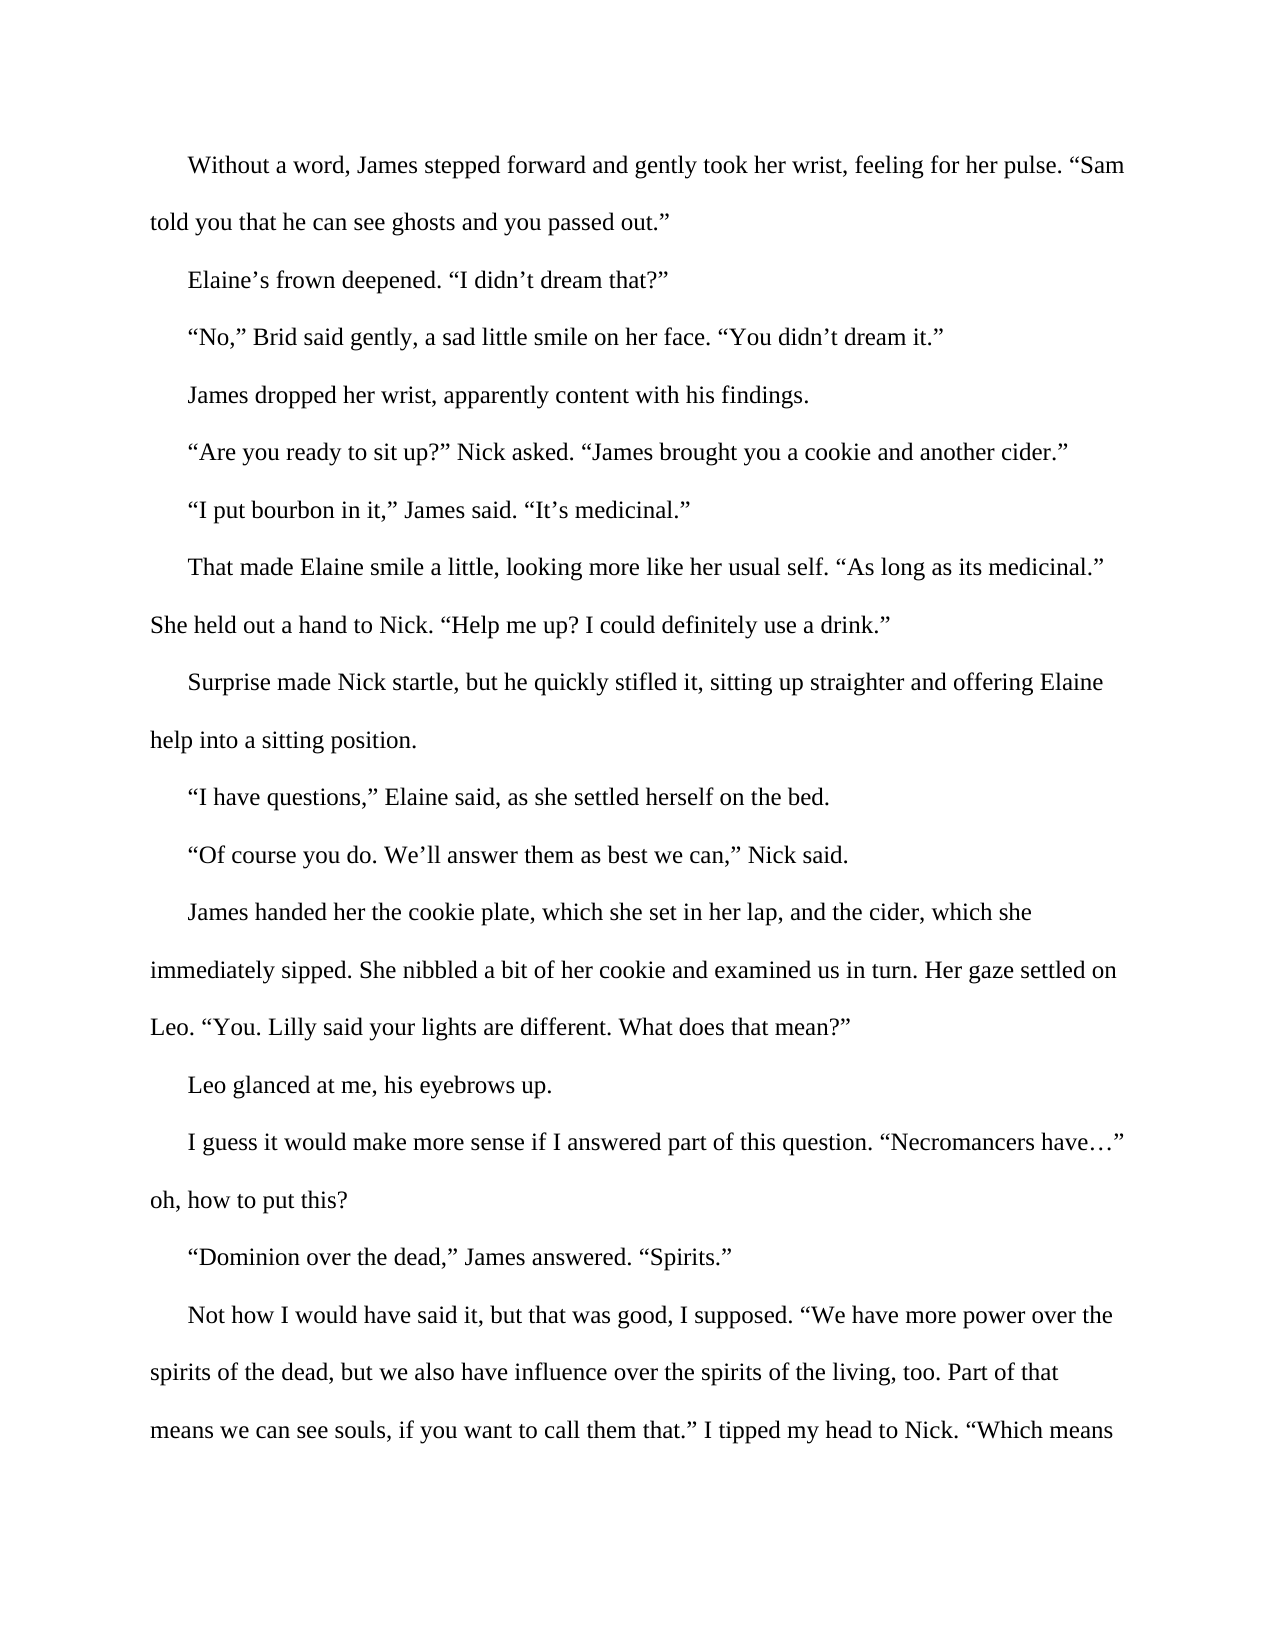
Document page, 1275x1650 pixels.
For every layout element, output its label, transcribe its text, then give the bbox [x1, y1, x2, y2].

text “Dominion over the dead,” James answered. “Spirits.” [150, 1242, 1125, 1271]
text Without a word, James stepped forward and gently took her wrist, feeling for her pulse. “Sam told you that he can see ghosts and you passed out.” [150, 150, 1125, 236]
text Elaine’s frown deepened. “I didn’t dream that?” [150, 265, 1125, 294]
text “Are you ready to sit up?” Nick asked. “James brought you a cookie and another cider.” [150, 437, 1125, 466]
text “I have questions,” Elaine said, as she settled herself on the bed. [150, 782, 1125, 811]
text James dropped her wrist, apparently content with his findings. [150, 380, 1125, 409]
text Leo glanced at me, his eyebrows up. [150, 1070, 1125, 1099]
text “No,” Brid said gently, a sad little smile on her face. “You didn’t dream it.” [150, 322, 1125, 351]
text James handed her the cookie plate, which she set in her lap, and the cider, which she immediately sipped. She nibbled a bit of her cookie and examined us in turn. Her gaze settled on Leo. “You. Lilly said your lights are different. What does that mean?” [150, 897, 1125, 1041]
text Surprise made Nick startle, but he quickly stifled it, sitting up straighter and offering Elaine help into a sitting position. [150, 667, 1125, 754]
text “Of course you do. We’ll answer them as best we can,” Nick said. [150, 840, 1125, 869]
text I guess it would make more sense if I answered part of this question. “Necromancers have…” oh, how to put this? [150, 1127, 1125, 1214]
text That made Elaine smile a little, looking more like her usual self. “As long as its medicinal.” She held out a hand to Nick. “Help me up? I could definitely use a drink.” [150, 552, 1125, 639]
text “I put bourbon in it,” James said. “It’s medicinal.” [150, 495, 1125, 524]
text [150, 1300, 1125, 1444]
